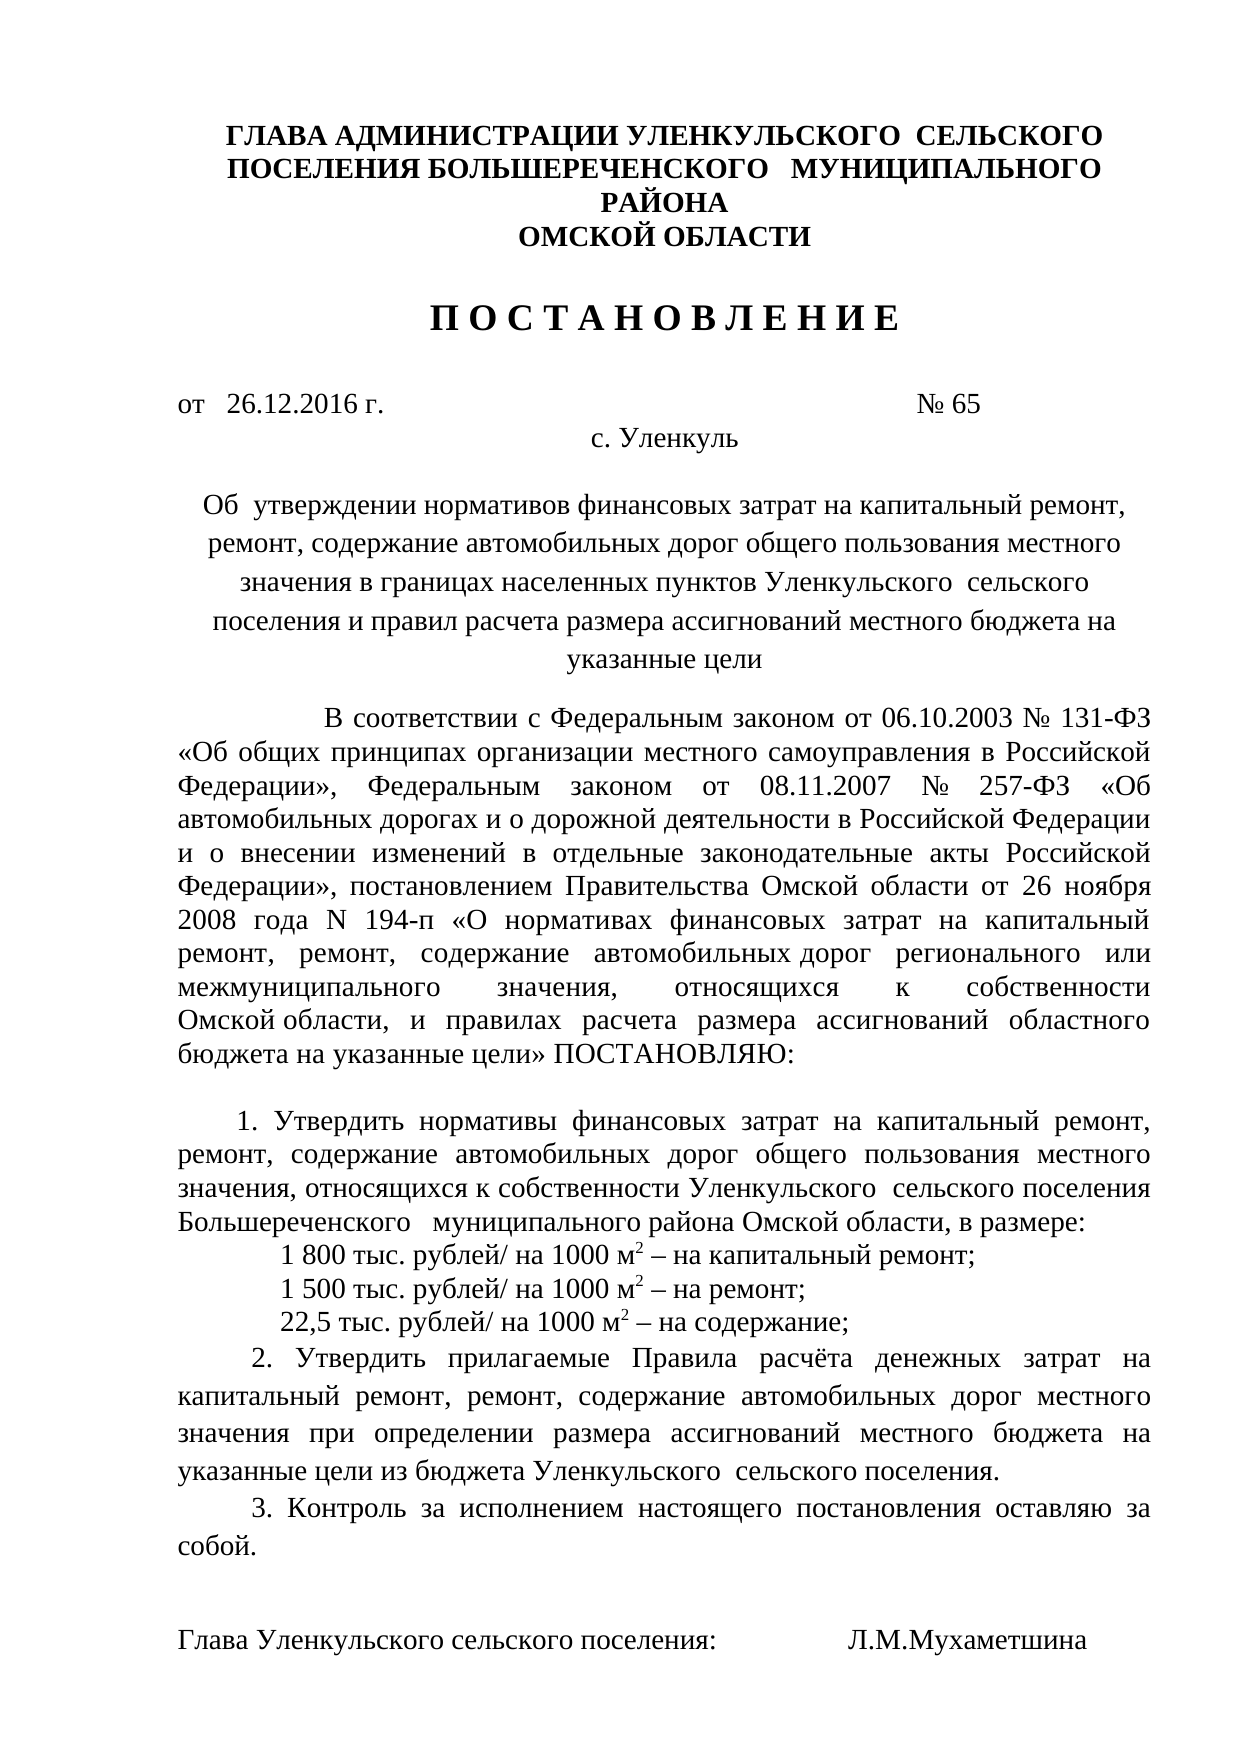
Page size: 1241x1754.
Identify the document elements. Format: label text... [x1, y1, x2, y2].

text ГЛАВА АДМИНИСТРАЦИИ УЛЕНКУЛЬСКОГО СЕЛЬСКОГО ПОСЕЛЕНИЯ БОЛЬШЕРЕЧЕНСКОГО МУНИЦИПАЛЬНОГО РАЙОНА [177, 118, 1152, 219]
text 1. Утвердить нормативы финансовых затрат на капитальный ремонт, ремонт, содержание автомобильных дорог общего пользования местного значения, относящихся к собственности Уленкульского сельского поселения Большереченского муниципального района Омской области, в размере: [177, 1103, 1152, 1237]
text 1 800 тыс. рублей/ на 1000 м2 – на капитальный ремонт; [177, 1237, 1152, 1271]
text В соответствии с Федеральным законом от 06.10.2003 № 131-ФЗ «Об общих принципах организации местного самоуправления в Российской Федерации», Федеральным законом от 08.11.2007 № 257-ФЗ «Об автомобильных дорогах и о дорожной деятельности в Российской Федерации и о внесении изменений в отдельные законодательные акты Российской Федерации», постановлением Правительства Омской области от 26 ноября 2008 года N 194-п «О нормативах финансовых затрат на капитальный ремонт, ремонт, содержание автомобильных дорог регионального или межмуниципального значения, относящихся к собственности Омской области, и правилах расчета размера ассигнований областного бюджета на указанные цели» ПОСТАНОВЛЯЮ: [177, 701, 1152, 1069]
text ОМСКОЙ ОБЛАСТИ [177, 219, 1152, 252]
text Глава Уленкульского сельского поселения: Л.М.Мухаметшина [177, 1622, 1152, 1656]
text 22,5 тыс. рублей/ на 1000 м2 – на содержание; [177, 1304, 1152, 1338]
text 3. Контроль за исполнением настоящего постановления оставляю за собой. [177, 1488, 1152, 1563]
text 1 500 тыс. рублей/ на 1000 м2 – на ремонт; [177, 1271, 1152, 1304]
text с. Уленкуль [177, 420, 1152, 453]
title 2. Утвердить прилагаемые Правила расчёта денежных затрат на капитальный ремонт, ремонт, содержание автомобильных дорог местного значения при определении размера ассигнований местного бюджета на указанные цели из бюджета Уленкульского сельского поселения. [177, 1338, 1152, 1488]
text Об утверждении нормативов финансовых затрат на капитальный ремонт, ремонт, содержание автомобильных дорог общего пользования местного значения в границах населенных пунктов Уленкульского сельского поселения и правил расчета размера ассигнований местного бюджета на указанные цели [177, 487, 1152, 675]
text П О С Т А Н О В Л Е Н И Е [177, 295, 1152, 338]
text от 26.12.2016 г. № 65 [177, 386, 1152, 420]
